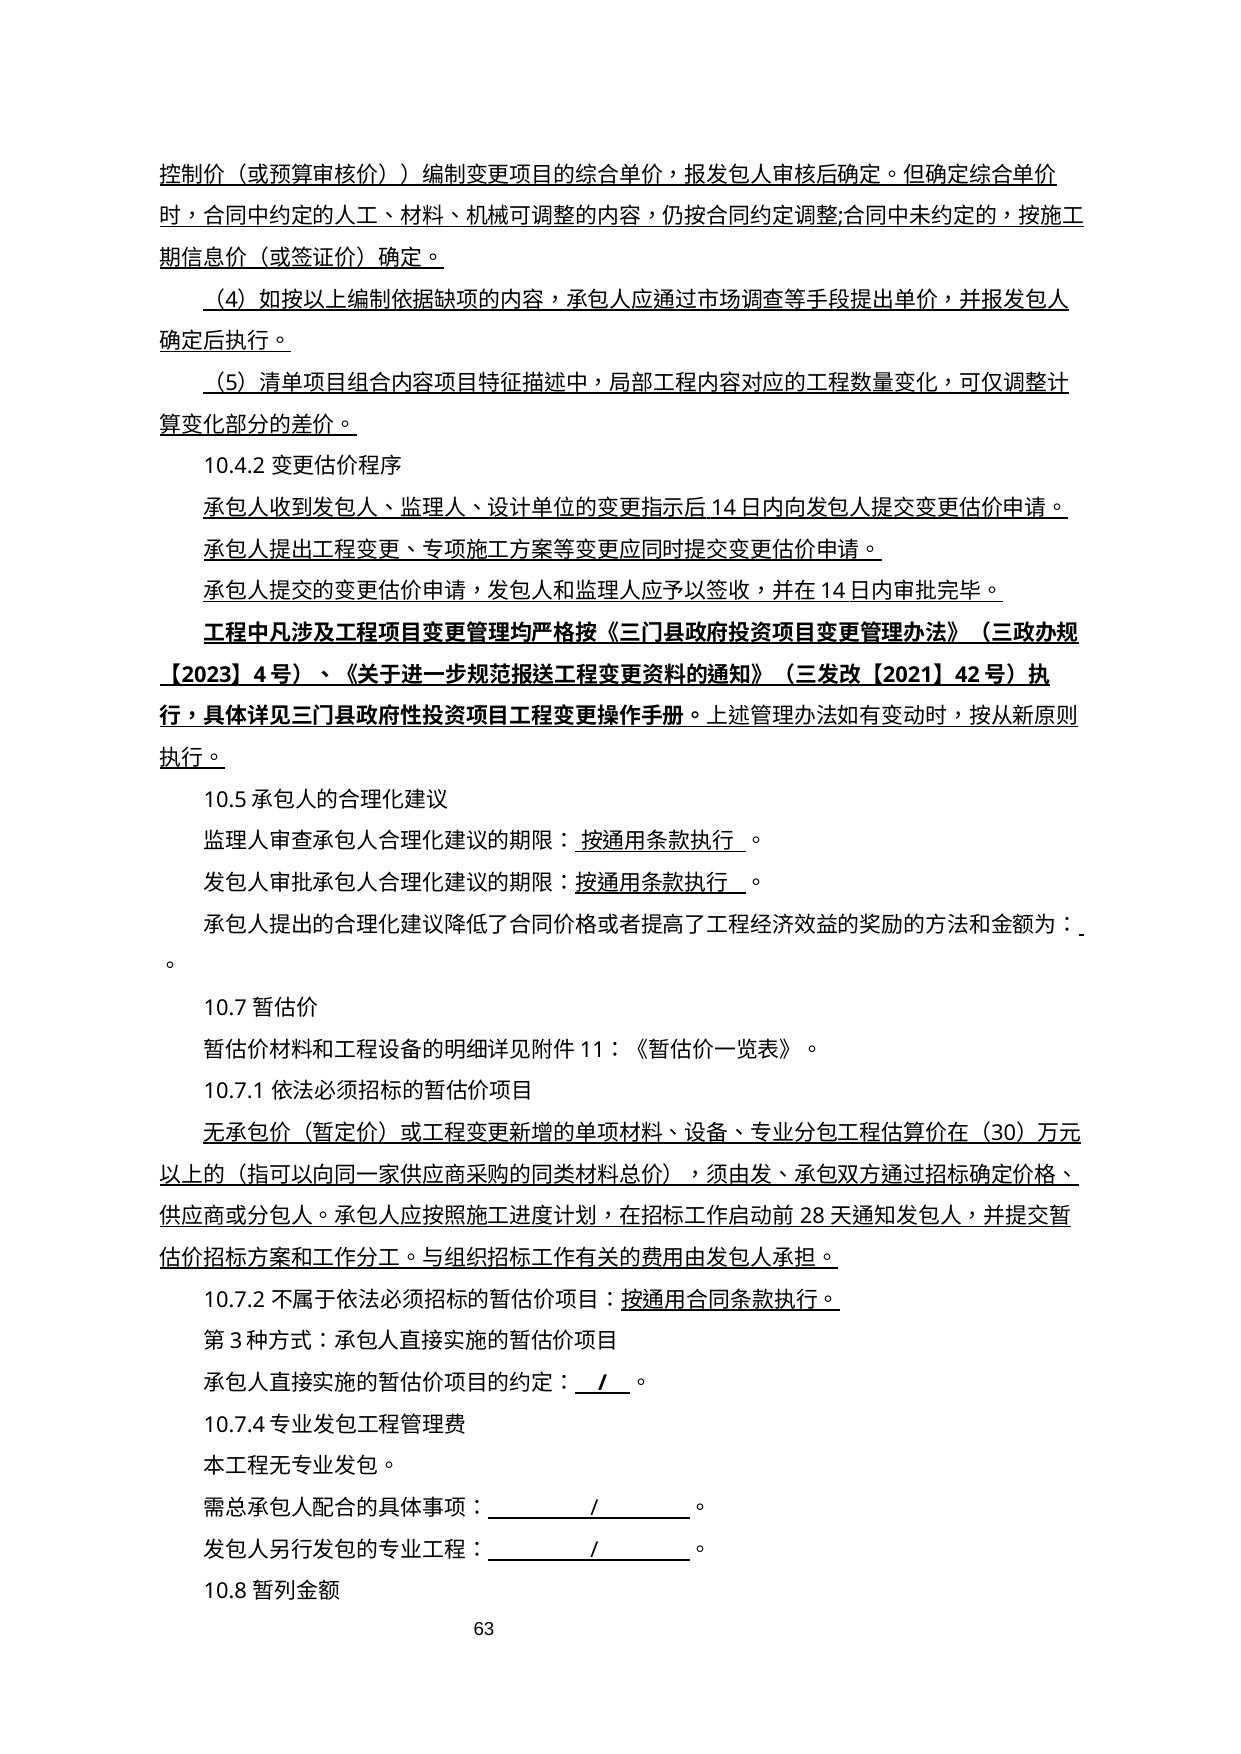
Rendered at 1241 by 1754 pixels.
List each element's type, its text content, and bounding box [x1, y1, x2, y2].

text 承包人收到发包人、监理人、设计单位的变更指示后14日内向发包人提交变更估价申请。 [159, 482, 1087, 524]
text 承包人提交的变更估价申请，发包人和监理人应予以签收，并在14日内审批完毕。 [159, 566, 1087, 607]
text 承包人直接实施的暂估价项目的约定： / 。 [159, 1357, 1087, 1399]
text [159, 149, 1087, 274]
text 10.4.2 变更估价程序 [159, 441, 1087, 482]
text 暂估价材料和工程设备的明细详见附件11：《暂估价一览表》。 [159, 1024, 1087, 1066]
text 监理人审查承包人合理化建议的期限： 按通用条款执行 。 [159, 816, 1087, 857]
text 10.7 暂估价 [159, 982, 1087, 1024]
text （5）清单项目组合内容项目特征描述中，局部工程内容对应的工程数量变化，可仅调整计算变化部分的差价。 [159, 357, 1087, 441]
text 需总承包人配合的具体事项： / 。 [159, 1482, 1087, 1524]
text 10.8 暂列金额 [159, 1566, 1087, 1607]
text 承包人提出的合理化建议降低了合同价格或者提高了工程经济效益的奖励的方法和金额为： 。 [159, 899, 1087, 982]
text 10.7.2 不属于依法必须招标的暂估价项目：按通用合同条款执行。 [159, 1274, 1087, 1316]
text 本工程无专业发包。 [159, 1441, 1087, 1482]
text 第3种方式：承包人直接实施的暂估价项目 [159, 1316, 1087, 1357]
text 无承包价（暂定价）或工程变更新增的单项材料、设备、专业分包工程估算价在（30）万元以上的（指可以向同一家供应商采购的同类材料总价），须由发、承包双方通过招标确定价格、供应商或分包人。承包人应按照施工进度计划，在招标工作启动前 28 天通知发包人，并提交暂估价招标方案和工作分工。与组织招标工作有关的费用由发包人承担。 [159, 1107, 1087, 1274]
text （4）如按以上编制依据缺项的内容，承包人应通过市场调查等手段提出单价，并报发包人确定后执行。 [159, 274, 1087, 357]
text 10.7.1 依法必须招标的暂估价项目 [159, 1066, 1087, 1107]
text 发包人审批承包人合理化建议的期限：按通用条款执行 。 [159, 857, 1087, 899]
text 工程中凡涉及工程项目变更管理均严格按《三门县政府投资项目变更管理办法》（三政办规【2023】4号）、《关于进一步规范报送工程变更资料的通知》（三发改【2021】42号）执行，具体详见三门县政府性投资项目工程变更操作手册。上述管理办法如有变动时，按从新原则执行。 [159, 607, 1087, 774]
text 10.7.4专业发包工程管理费 [159, 1399, 1087, 1441]
text 发包人另行发包的专业工程： / 。 [159, 1524, 1087, 1566]
text 承包人提出工程变更、专项施工方案等变更应同时提交变更估价申请。 [159, 524, 1087, 566]
text 10.5承包人的合理化建议 [159, 774, 1087, 816]
